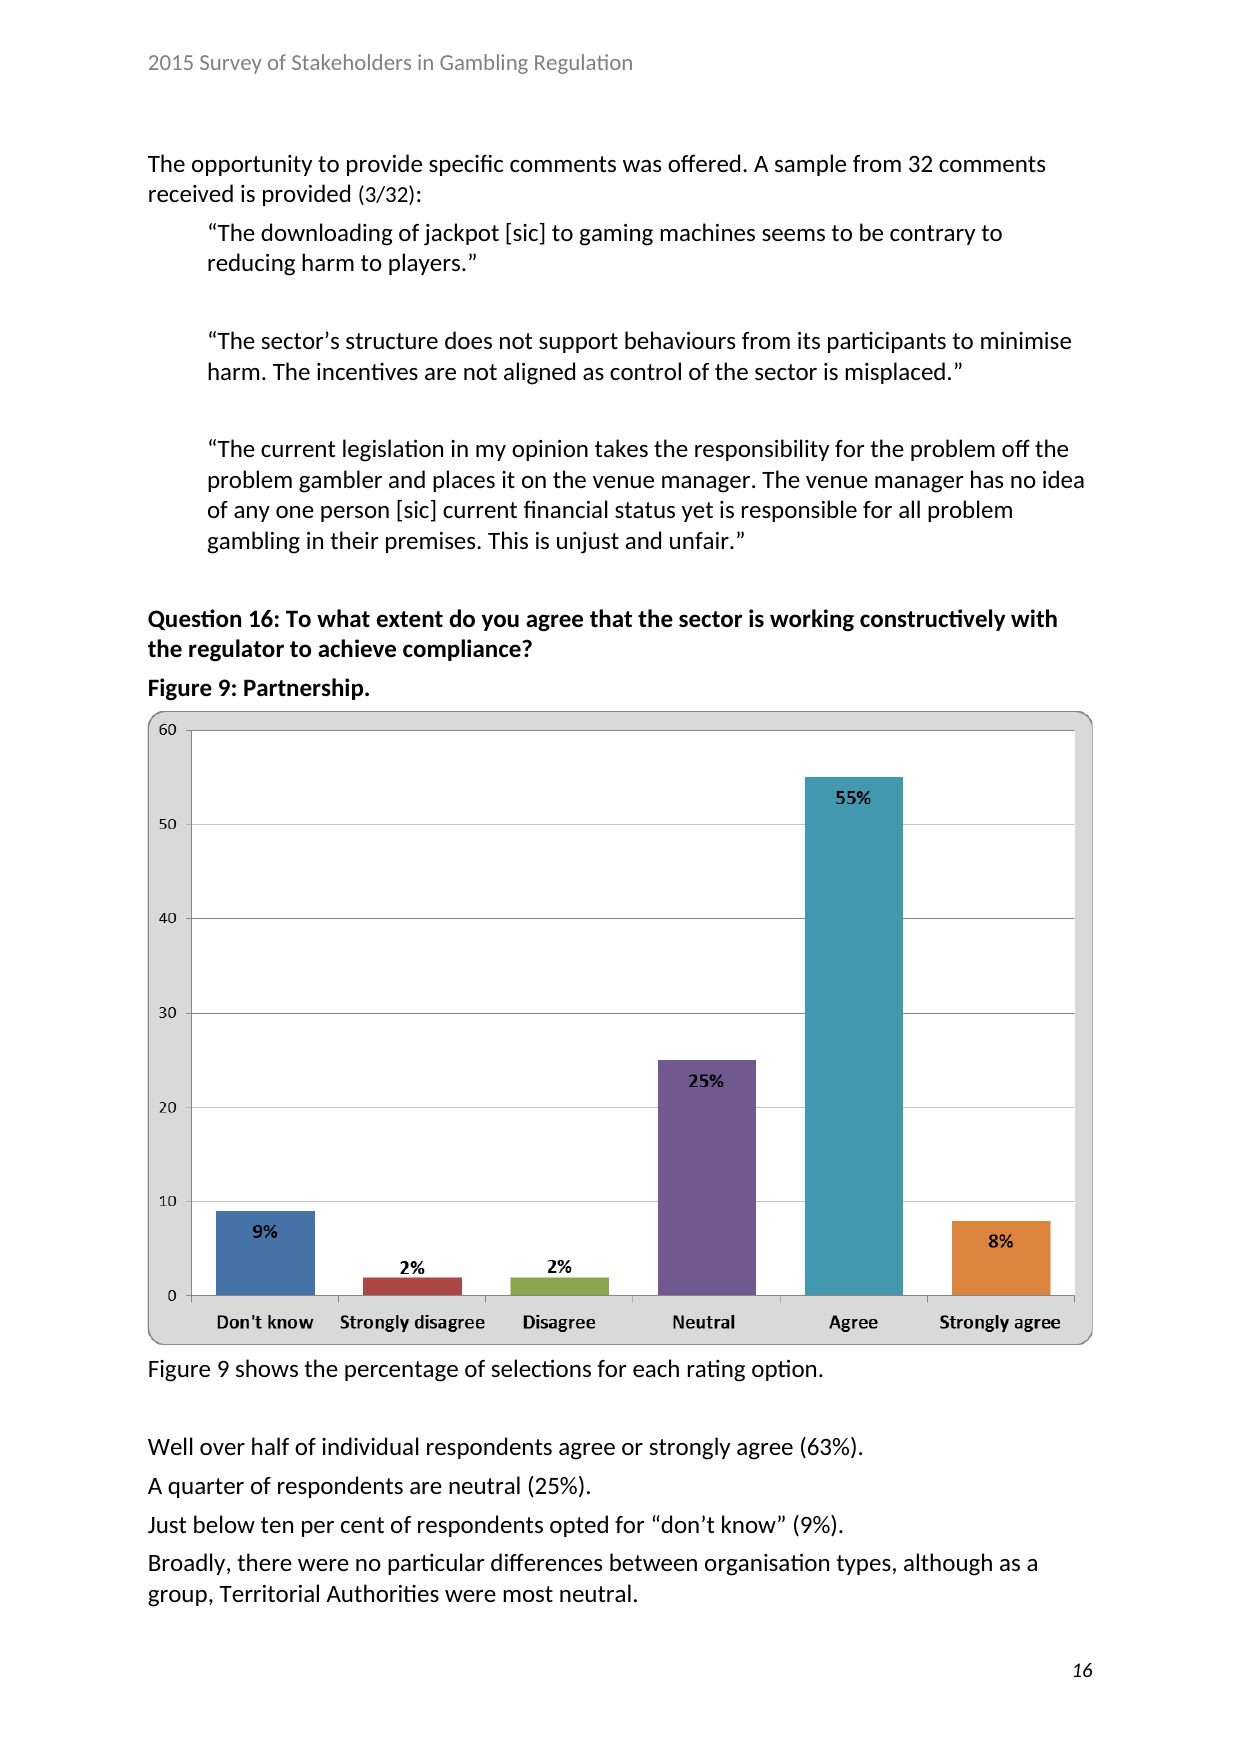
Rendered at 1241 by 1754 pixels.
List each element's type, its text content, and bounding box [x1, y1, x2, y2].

list “The downloading of jackpot [sic] to gaming machines seems to be contrary to reducing harm to players.” [207, 217, 1092, 278]
picture [147, 711, 1093, 1345]
list Figure 9: Partnership. [148, 672, 1092, 703]
list Well over half of individual respondents agree or strongly agree (63%). [148, 1431, 1092, 1462]
list Figure 9 shows the percentage of selections for each rating option. [148, 1353, 1092, 1384]
list Broadly, there were no particular differences between organisation types, although as a group, Territorial Authorities were most neutral. [148, 1548, 1092, 1609]
list “The sector’s structure does not support behaviours from its participants to minimise harm. The incentives are not aligned as control of the sector is misplaced.” [207, 325, 1092, 386]
list Question 16: To what extent do you agree that the sector is working constructively with the regulator to achieve compliance? [148, 603, 1092, 664]
list A quarter of respondents are neutral (25%). [148, 1470, 1092, 1500]
list “The current legislation in my opinion takes the responsibility for the problem off the problem gambler and places it on the venue manager. The venue manager has no idea of any one person [sic] current financial status yet is responsible for all problem gambling in their premises. This is unjust and unfair.” [207, 433, 1092, 556]
list Just below ten per cent of respondents opted for “don’t know” (9%). [148, 1509, 1092, 1539]
list The opportunity to provide specific comments was offered. A sample from 32 comments received is provided (3/32): [148, 148, 1092, 209]
